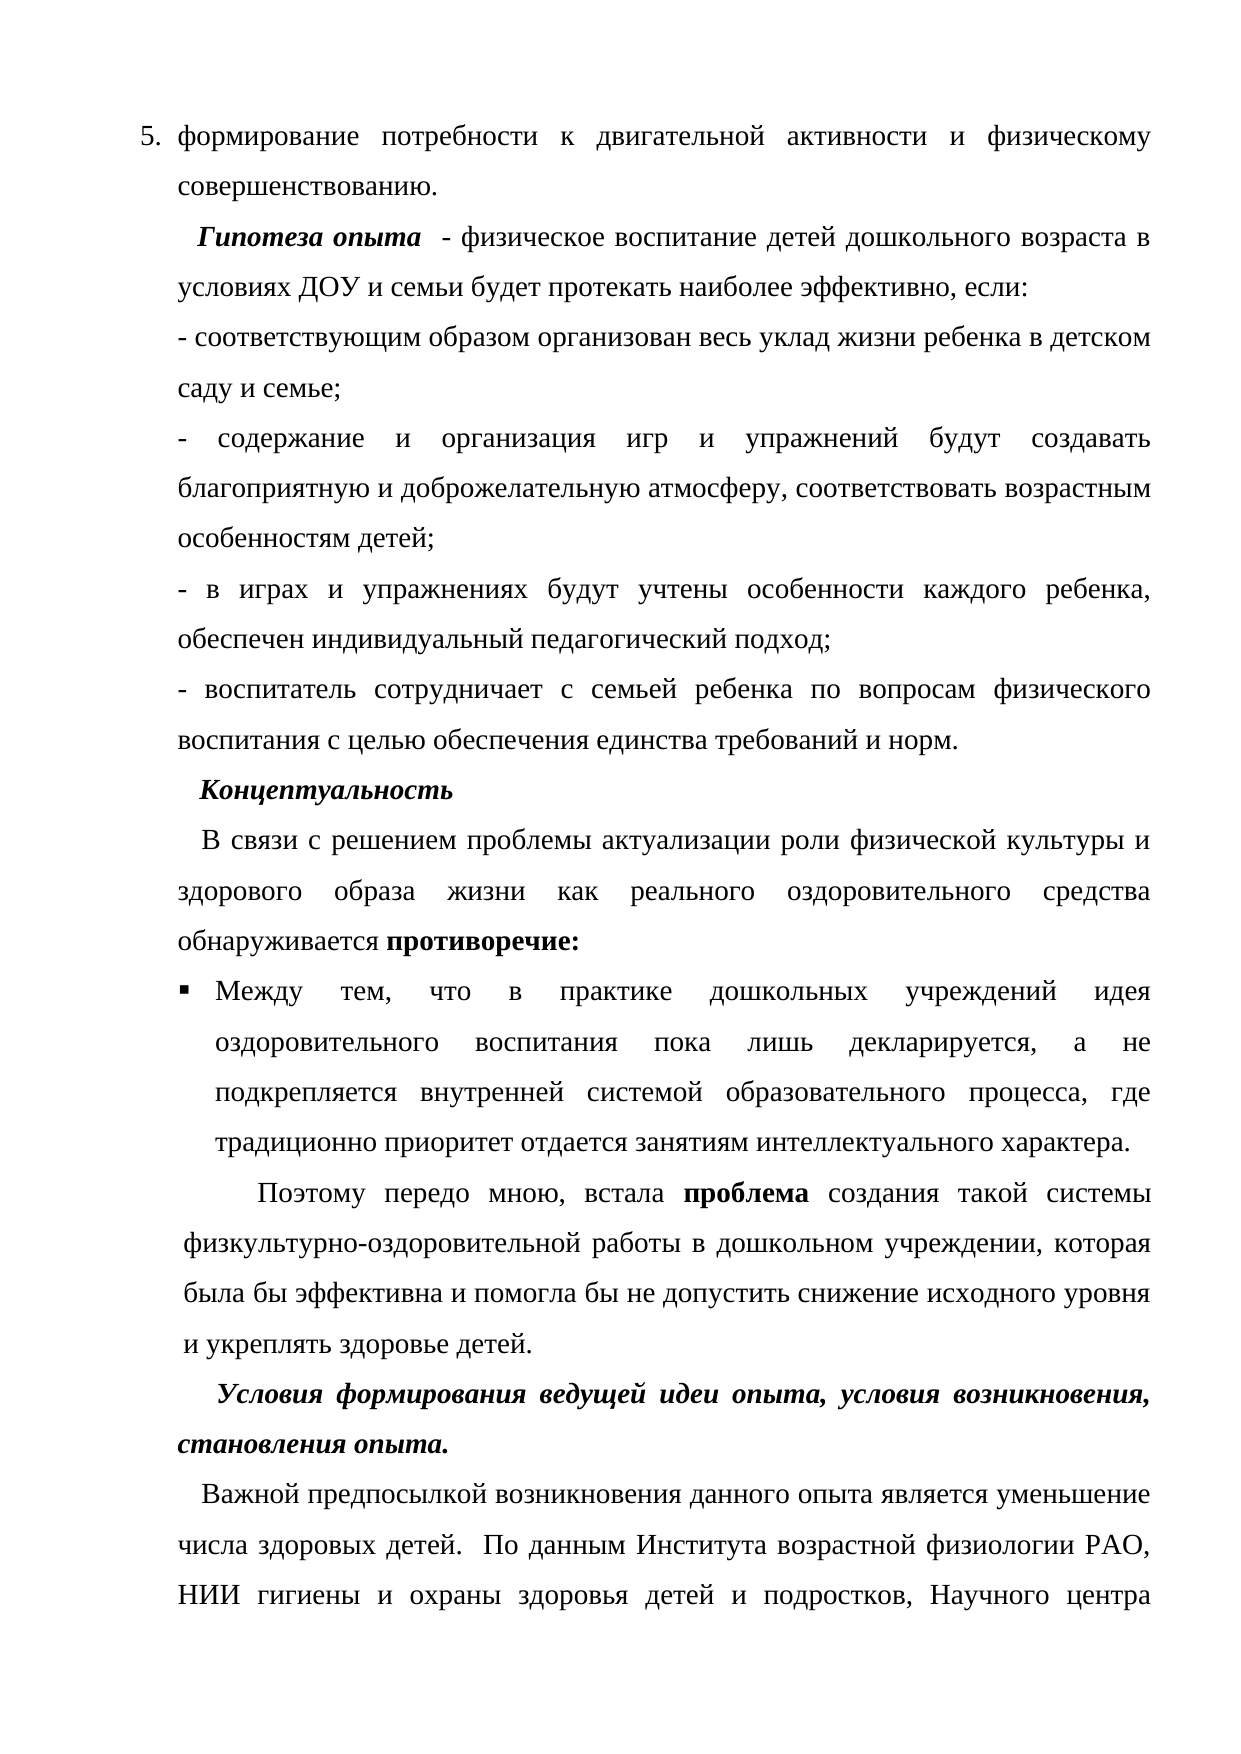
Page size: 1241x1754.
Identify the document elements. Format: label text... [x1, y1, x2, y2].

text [177, 1477, 1152, 1611]
list Между тем, что в практике дошкольных учреждений идея оздоровительного воспитания пока лишь декларируется, а не подкрепляется внутренней системой образовательного процесса, где традиционно приоритет отдается занятиям интеллектуального характера. [177, 973, 1152, 1158]
text В связи с решением проблемы актуализации роли физической культуры и здорового образа жизни как реального оздоровительного средства обнаруживается противоречие: [177, 822, 1152, 957]
text - содержание и организация игр и упражнений будут создавать благоприятную и доброжелательную атмосферу, соответствовать возрастным особенностям детей; [177, 420, 1152, 554]
text Гипотеза опыта - физическое воспитание детей дошкольного возраста в условиях ДОУ и семьи будет протекать наиболее эффективно, если: [177, 219, 1152, 303]
text - соответствующим образом организован весь уклад жизни ребенка в детском саду и семье; [177, 319, 1152, 403]
text Концептуальность [177, 772, 1152, 806]
text Поэтому передо мною, встала проблема создания такой системы физкультурно-оздоровительной работы в дошкольном учреждении, которая была бы эффективна и помогла бы не допустить снижение исходного уровня и укреплять здоровье детей. [183, 1175, 1152, 1359]
text - в играх и упражнениях будут учтены особенности каждого ребенка, обеспечен индивидуальный педагогический подход; [177, 571, 1152, 655]
text Условия формирования ведущей идеи опыта, условия возникновения, становления опыта. [177, 1376, 1152, 1460]
list формирование потребности к двигательной активности и физическому совершенствованию. [140, 118, 1152, 202]
text - воспитатель сотрудничает с семьей ребенка по вопросам физического воспитания с целью обеспечения единства требований и норм. [177, 672, 1152, 755]
